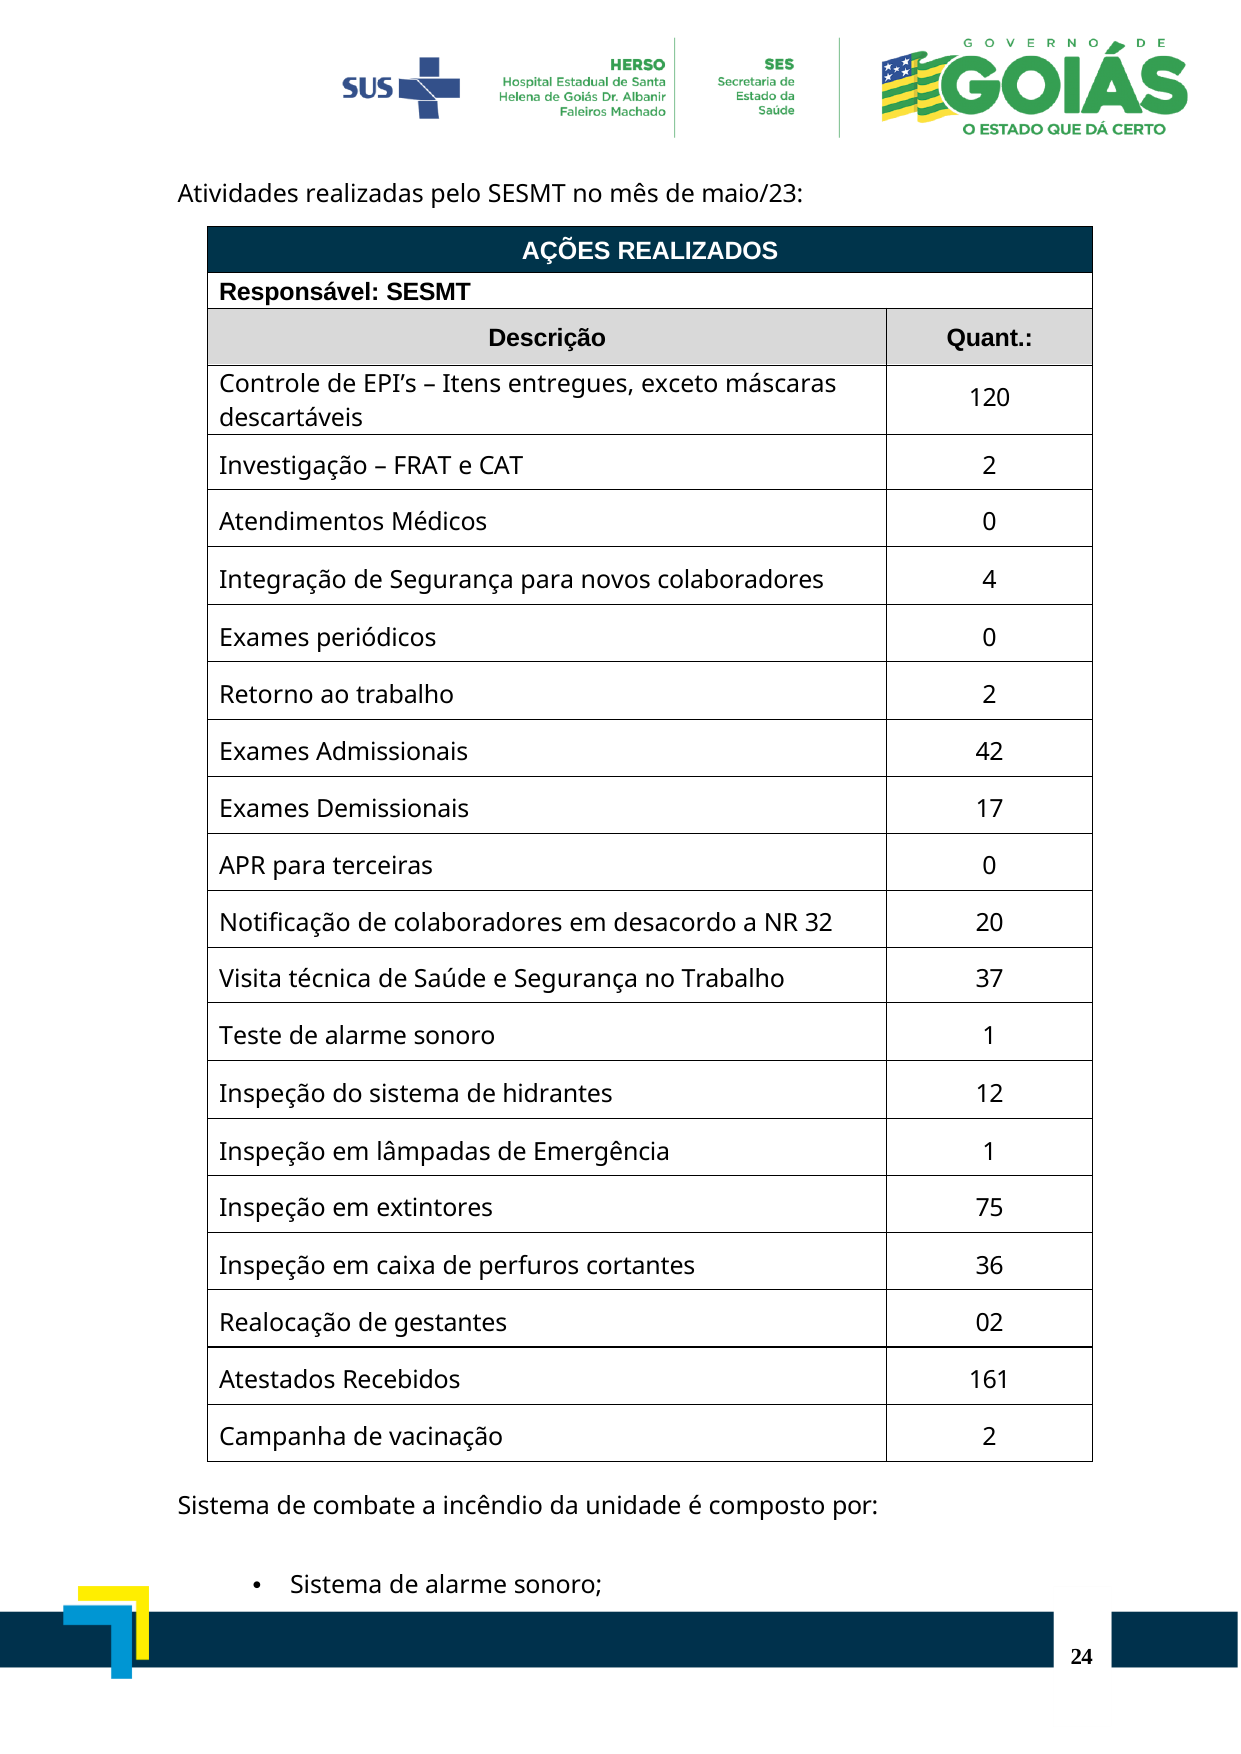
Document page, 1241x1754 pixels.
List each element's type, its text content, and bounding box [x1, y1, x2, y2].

table_cell Realocação de gestantes [208, 1290, 886, 1346]
table_cell Responsável: SESMT [208, 273, 1092, 308]
table_cell 0 [887, 490, 1092, 546]
table_cell APR para terceiras [208, 834, 886, 890]
table_cell Investigação – FRAT e CAT [208, 435, 886, 488]
table_cell 2 [887, 435, 1092, 488]
table_cell Inspeção em lâmpadas de Emergência [208, 1119, 886, 1175]
table_cell 0 [887, 605, 1092, 661]
table_cell 36 [887, 1233, 1092, 1289]
table_cell Descrição [208, 309, 886, 364]
table_cell 12 [887, 1061, 1092, 1118]
table_cell Notificação de colaboradores em desacordo a NR 32 [208, 891, 886, 947]
table_cell 2 [887, 1405, 1092, 1461]
table_cell 20 [887, 891, 1092, 947]
table_cell Controle de EPI’s – Itens entregues, exceto máscaras descartáveis [208, 366, 886, 434]
table_cell Exames Demissionais [208, 777, 886, 832]
table_cell Integração de Segurança para novos colaboradores [208, 547, 886, 604]
table_cell Inspeção em caixa de perfuros cortantes [208, 1233, 886, 1289]
text Atividades realizadas pelo SESMT no mês de maio/23: [177, 175, 1184, 209]
table_cell 1 [887, 1119, 1092, 1175]
table_cell 4 [887, 547, 1092, 604]
table_cell 17 [887, 777, 1092, 832]
table_cell Visita técnica de Saúde e Segurança no Trabalho [208, 948, 886, 1002]
table_cell 1 [887, 1003, 1092, 1060]
table_cell Quant.: [887, 309, 1092, 364]
table_cell 161 [887, 1348, 1092, 1403]
text 24 [92, 1643, 1093, 1669]
picture [0, 37, 1238, 1727]
table_cell 75 [887, 1176, 1092, 1232]
table_cell 42 [887, 720, 1092, 776]
table_cell 37 [887, 948, 1092, 1002]
table_cell Teste de alarme sonoro [208, 1003, 886, 1060]
text Sistema de combate a incêndio da unidade é composto por: [177, 1488, 1184, 1522]
table_cell Retorno ao trabalho [208, 662, 886, 718]
table_header AÇÕES REALIZADOS [208, 227, 1092, 272]
table_cell 120 [887, 366, 1092, 434]
table_cell Exames Admissionais [208, 720, 886, 776]
table_cell Atendimentos Médicos [208, 490, 886, 546]
table_cell Inspeção do sistema de hidrantes [208, 1061, 886, 1118]
table_cell 0 [887, 834, 1092, 890]
table_cell Inspeção em extintores [208, 1176, 886, 1232]
table_cell 02 [887, 1290, 1092, 1346]
list Sistema de alarme sonoro; [252, 1567, 1184, 1601]
table_cell Atestados Recebidos [208, 1348, 886, 1403]
table_cell Exames periódicos [208, 605, 886, 661]
table_cell 2 [887, 662, 1092, 718]
table_cell Campanha de vacinação [208, 1405, 886, 1461]
